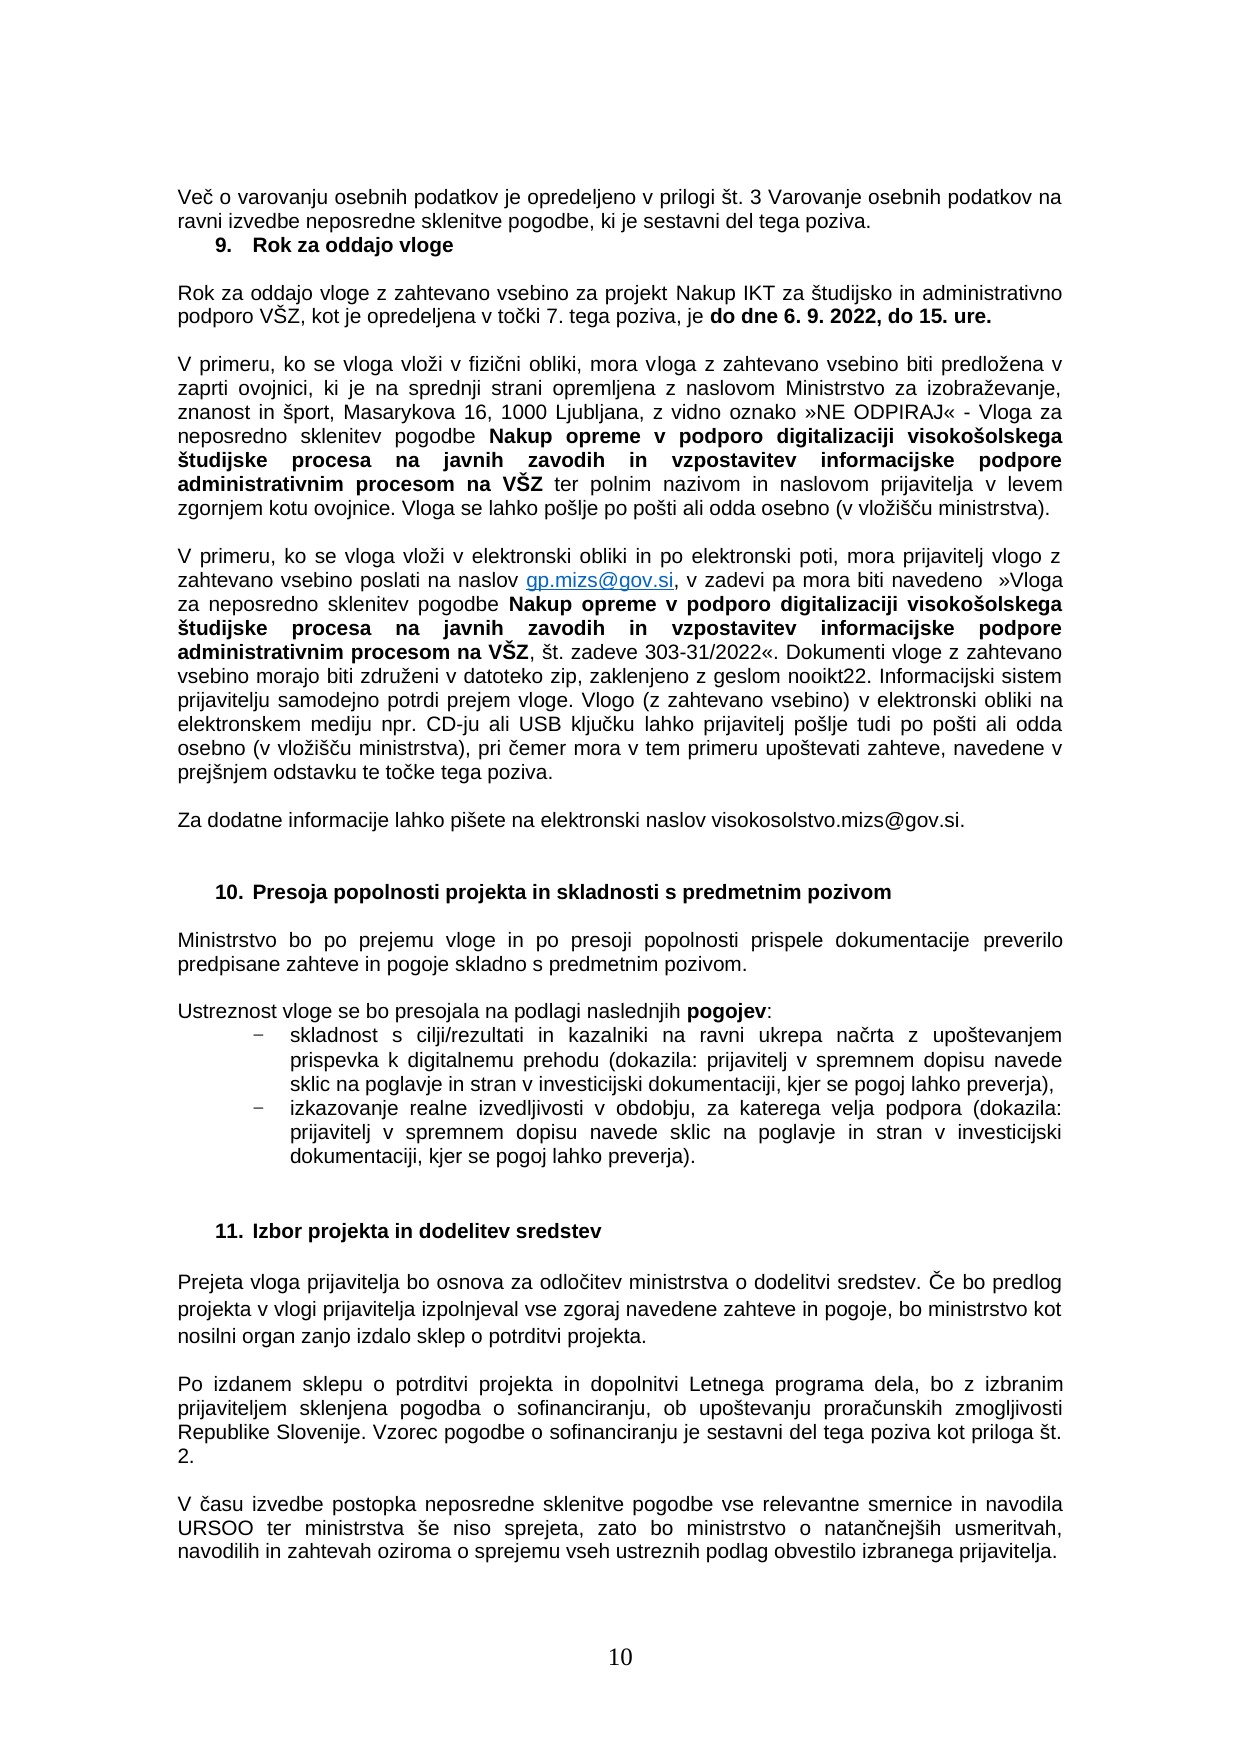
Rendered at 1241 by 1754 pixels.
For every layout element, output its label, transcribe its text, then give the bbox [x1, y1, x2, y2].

text V času izvedbe postopka neposredne sklenitve pogodbe vse relevantne smernice in navodila URSOO ter ministrstva še niso sprejeta, zato bo ministrstvo o natančnejših usmeritvah, navodilih in zahtevah oziroma o sprejemu vseh ustreznih podlag obvestilo izbranega prijavitelja. [177, 1491, 1064, 1563]
list Presoja popolnosti projekta in skladnosti s predmetnim pozivom [215, 879, 1063, 903]
text V primeru, ko se vloga vloži v elektronski obliki in po elektronski poti, mora prijavitelj vlogo z zahtevano vsebino poslati na naslov gp.mizs@gov.si, v zadevi pa mora biti navedeno »Vloga za neposredno sklenitev pogodbe Nakup opreme v podporo digitalizaciji visokošolskega študijske procesa na javnih zavodih in vzpostavitev informacijske podpore administrativnim procesom na VŠZ, št. zadeve 303-31/2022«. Dokumenti vloge z zahtevano vsebino morajo biti združeni v datoteko zip, zaklenjeno z geslom nooikt22. Informacijski sistem prijavitelju samodejno potrdi prejem vloge. Vlogo (z zahtevano vsebino) v elektronski obliki na elektronskem mediju npr. CD-ju ali USB ključku lahko prijavitelj pošlje tudi po pošti ali odda osebno (v vložišču ministrstva), pri čemer mora v tem primeru upoštevati zahteve, navedene v prejšnjem odstavku te točke tega poziva. [177, 544, 1063, 784]
text Ustreznost vloge se bo presojala na podlagi naslednjih pogojev: [177, 999, 1063, 1023]
text Za dodatne informacije lahko pišete na elektronski naslov visokosolstvo.mizs@gov.si. [177, 808, 1063, 832]
list izkazovanje realne izvedljivosti v obdobju, za katerega velja podpora (dokazila: prijavitelj v spremnem dopisu navede sklic na poglavje in stran v investicijski dokumentaciji, kjer se pogoj lahko preverja). [252, 1095, 1063, 1167]
list Rok za oddajo vloge [215, 232, 1063, 256]
text Ministrstvo bo po prejemu vloge in po presoji popolnosti prispele dokumentacije preverilo predpisane zahteve in pogoje skladno s predmetnim pozivom. [177, 927, 1063, 975]
list skladnost s cilji/rezultati in kazalniki na ravni ukrepa načrta z upoštevanjem prispevka k digitalnemu prehodu (dokazila: prijavitelj v spremnem dopisu navede sklic na poglavje in stran v investicijski dokumentaciji, kjer se pogoj lahko preverja), [252, 1023, 1063, 1095]
text Po izdanem sklepu o potrditvi projekta in dopolnitvi Letnega programa dela, bo z izbranim prijaviteljem sklenjena pogodba o sofinanciranju, ob upoštevanju proračunskih zmogljivosti Republike Slovenije. Vzorec pogodbe o sofinanciranju je sestavni del tega poziva kot priloga št. 2. [177, 1372, 1064, 1467]
text Več o varovanju osebnih podatkov je opredeljeno v prilogi št. 3 Varovanje osebnih podatkov na ravni izvedbe neposredne sklenitve pogodbe, ki je sestavni del tega poziva. [177, 184, 1063, 232]
list Izbor projekta in dodelitev sredstev [215, 1218, 1063, 1242]
text V primeru, ko se vloga vloži v fizični obliki, mora vloga z zahtevano vsebino biti predložena v zaprti ovojnici, ki je na sprednji strani opremljena z naslovom Ministrstvo za izobraževanje, znanost in šport, Masarykova 16, 1000 Ljubljana, z vidno oznako »NE ODPIRAJ« - Vloga za neposredno sklenitev pogodbe Nakup opreme v podporo digitalizaciji visokošolskega študijske procesa na javnih zavodih in vzpostavitev informacijske podpore administrativnim procesom na VŠZ ter polnim nazivom in naslovom prijavitelja v levem zgornjem kotu ovojnice. Vloga se lahko pošlje po pošti ali odda osebno (v vložišču ministrstva). [177, 352, 1063, 520]
text Prejeta vloga prijavitelja bo osnova za odločitev ministrstva o dodelitvi sredstev. Če bo predlog projekta v vlogi prijavitelja izpolnjeval vse zgoraj navedene zahteve in pogoje, bo ministrstvo kot nosilni organ zanjo izdalo sklep o potrditvi projekta. [177, 1266, 1063, 1348]
text Rok za oddajo vloge z zahtevano vsebino za projekt Nakup IKT za študijsko in administrativno podporo VŠZ, kot je opredeljena v točki 7. tega poziva, je do dne 6. 9. 2022, do 15. ure. [177, 280, 1063, 328]
